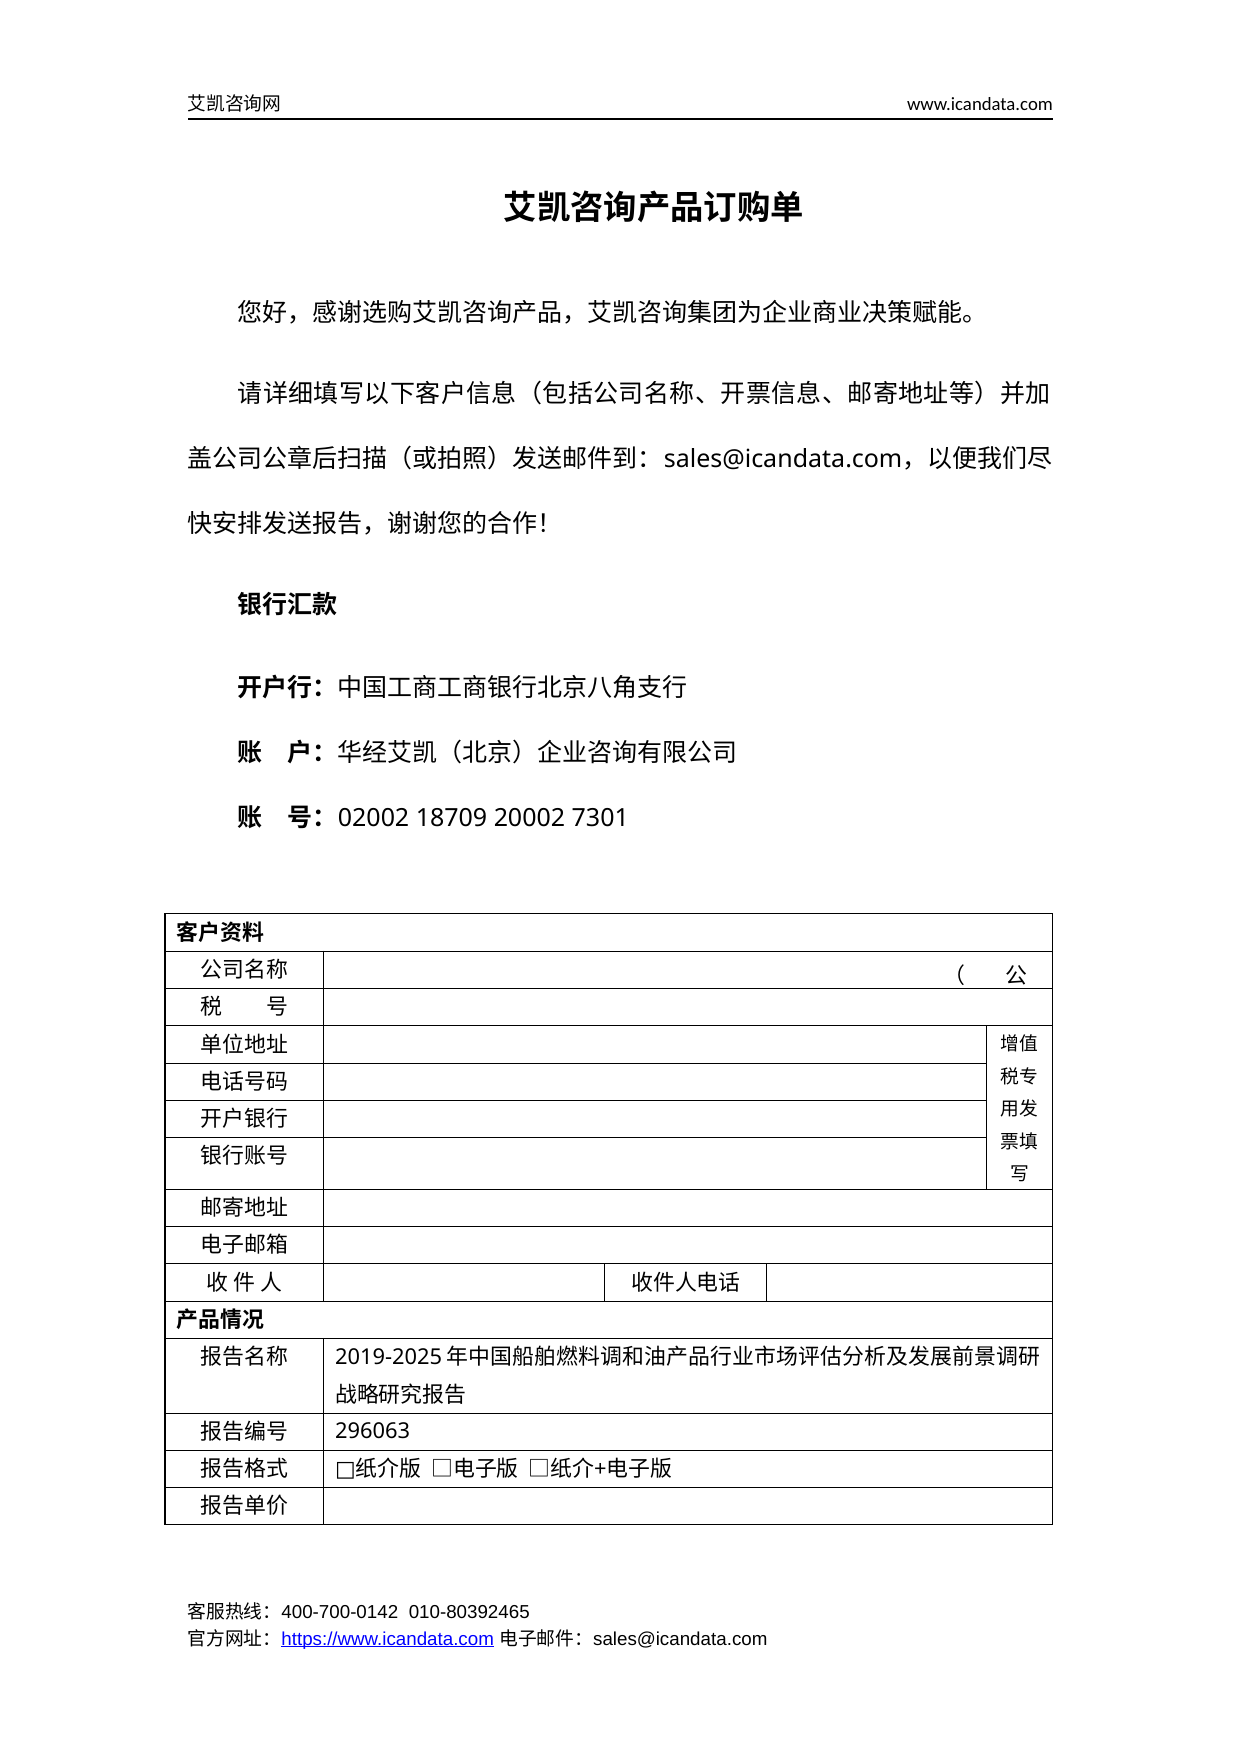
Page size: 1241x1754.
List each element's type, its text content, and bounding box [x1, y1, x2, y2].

table_cell [324, 1227, 1052, 1263]
table_cell 单位地址 [166, 1026, 323, 1062]
table_cell [324, 1488, 1052, 1524]
table_cell 增值税专用发票填写 [987, 1026, 1052, 1189]
table_cell 税 号 [166, 989, 323, 1025]
table_cell 报告格式 [166, 1451, 323, 1487]
text 银行汇款 [187, 570, 1053, 635]
text 艾凯咨询产品订购单 [187, 172, 1053, 237]
table_cell [324, 1101, 986, 1137]
table_cell 收 件 人 [166, 1264, 323, 1301]
table_header 客户资料 [166, 914, 1052, 951]
table_cell [324, 1190, 1052, 1226]
table_cell 开户银行 [166, 1101, 323, 1137]
text 开户行：中国工商工商银行北京八角支行 [187, 653, 1053, 718]
table_cell □纸介版 □电子版 □纸介+电子版 [324, 1451, 1052, 1487]
table_cell [324, 989, 1052, 1025]
table_cell [324, 1138, 986, 1189]
table_cell 电子邮箱 [166, 1227, 323, 1263]
table_cell 2019-2025年中国船舶燃料调和油产品行业市场评估分析及发展前景调研战略研究报告 [324, 1339, 1052, 1412]
table_cell 报告编号 [166, 1414, 323, 1450]
table_cell 296063 [324, 1414, 1052, 1450]
text 账 户：华经艾凯（北京）企业咨询有限公司 [187, 718, 1053, 783]
text 账 号：02002 18709 20002 7301 [187, 783, 1053, 848]
table_cell [324, 1064, 986, 1100]
text 请详细填写以下客户信息（包括公司名称、开票信息、邮寄地址等）并加盖公司公章后扫描（或拍照）发送邮件到：sales@icandata.com，以便我们尽快安排发送报告，谢谢您的合作！ [187, 359, 1053, 554]
table_cell 收件人电话 [605, 1264, 766, 1301]
table_cell [324, 1026, 986, 1062]
text 您好，感谢选购艾凯咨询产品，艾凯咨询集团为企业商业决策赋能。 [187, 278, 1053, 343]
table_cell [324, 952, 1052, 988]
table_cell 电话号码 [166, 1064, 323, 1100]
table_cell 产品情况 [166, 1302, 1052, 1338]
table_cell [767, 1264, 1052, 1301]
table_cell 公司名称 [166, 952, 323, 988]
table_cell 银行账号 [166, 1138, 323, 1189]
table_cell 邮寄地址 [166, 1190, 323, 1226]
table_cell 报告单价 [166, 1488, 323, 1524]
table_cell [324, 1264, 604, 1301]
table_cell 报告名称 [166, 1339, 323, 1412]
